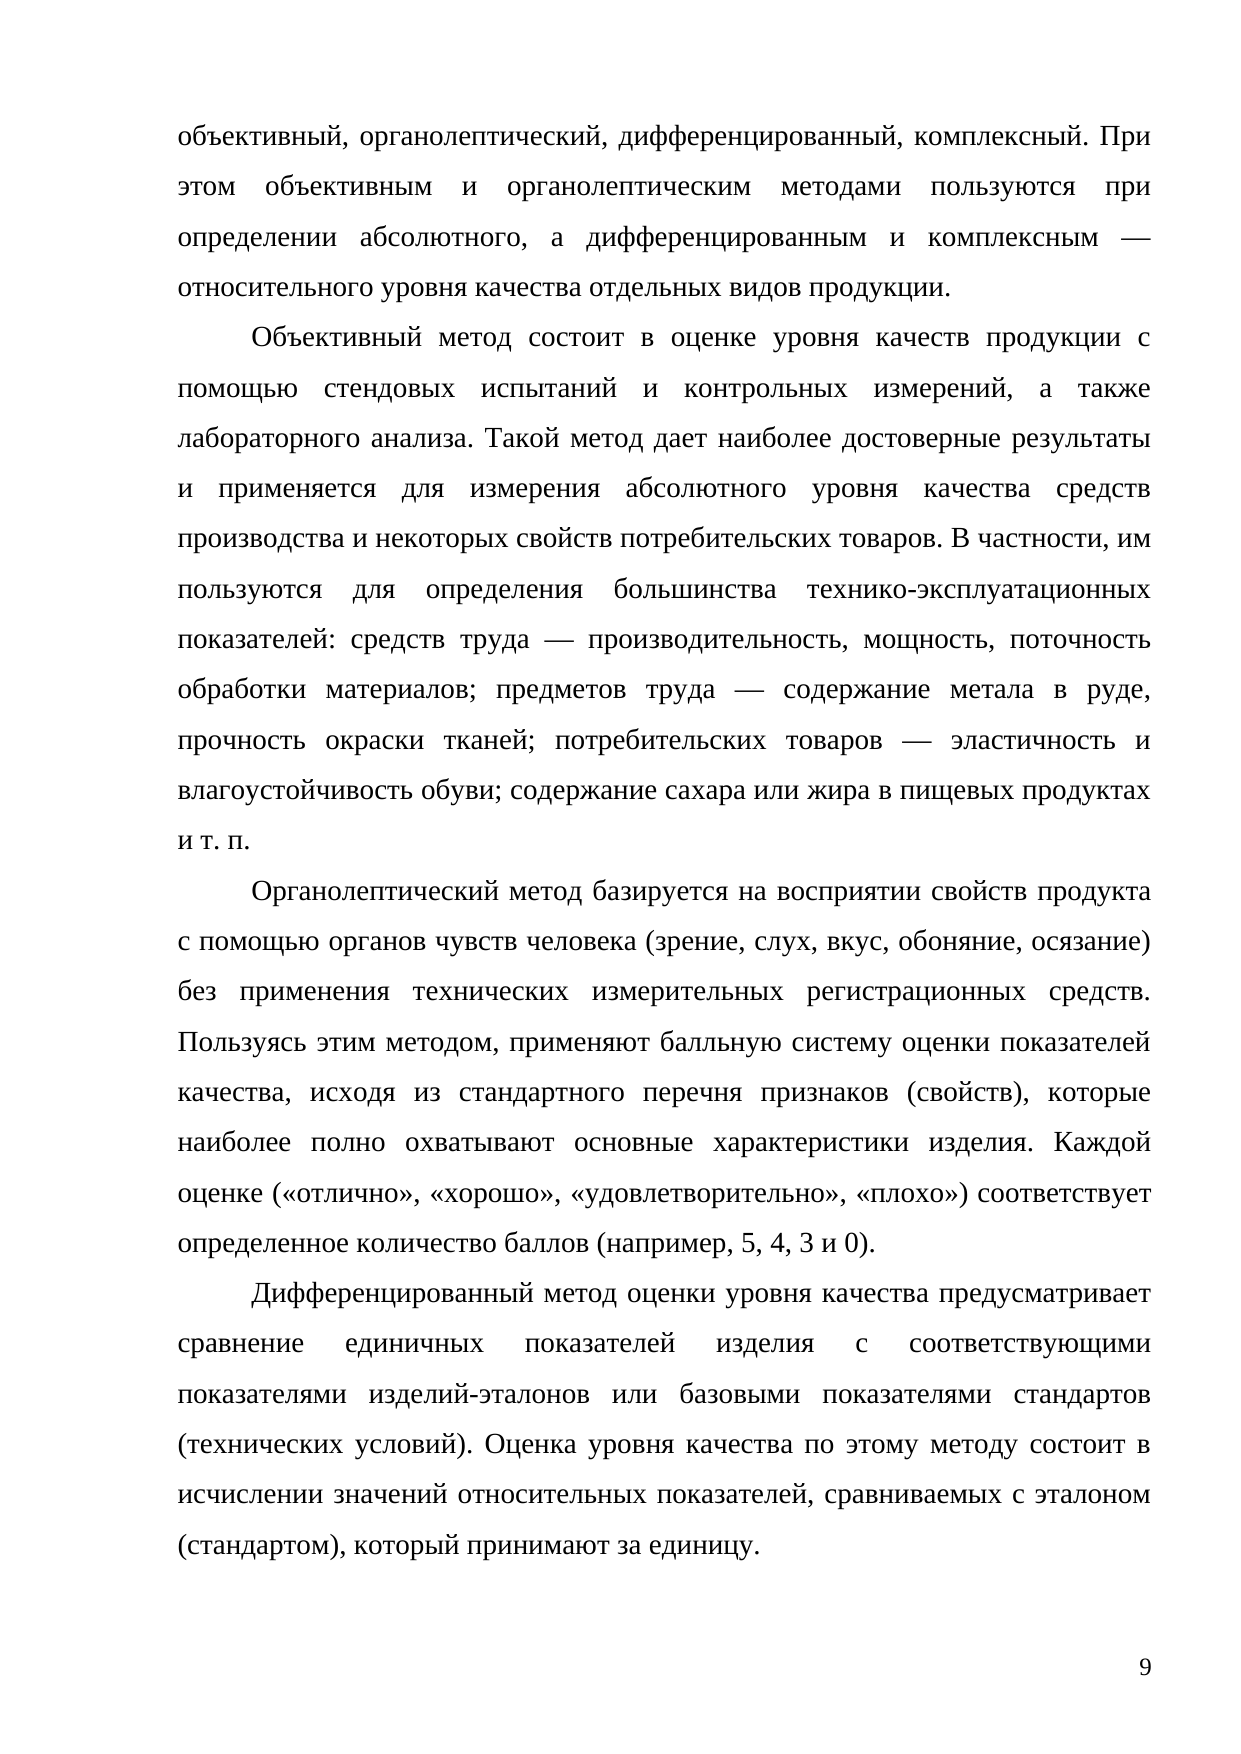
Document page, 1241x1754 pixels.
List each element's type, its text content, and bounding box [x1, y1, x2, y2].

text Дифференцированный метод оценки уровня качества предусматривает сравнение единичных показателей изделия с соответствующими показателями изделий-эталонов или базовыми показателями стандартов (технических условий). Оценка уровня качества по этому методу состоит в исчислении значений относительных показателей, сравниваемых с эталоном (стандартом), который принимают за единицу. [177, 1275, 1152, 1560]
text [177, 118, 1152, 303]
text Объективный метод состоит в оценке уровня качеств продукции с помощью стендовых испытаний и контрольных измерений, а также лабораторного анализа. Такой метод дает наиболее достоверные результаты и применяется для измерения абсолютного уровня качества средств производства и некоторых свойств потребительских товаров. В частности, им пользуются для определения большинства технико-эксплуатационных показателей: средств труда — производительность, мощность, поточность обработки материалов; предметов труда — содержание метала в руде, прочность окраски тканей; потребительских товаров — эластичность и влагоустойчивость обуви; содержание сахара или жира в пищевых продуктах и т. п. [177, 319, 1152, 856]
text Органолептический метод базируется на восприятии свойств продукта с помощью органов чувств человека (зрение, слух, вкус, обоняние, осязание) без применения технических измерительных регистрационных средств. Пользуясь этим методом, применяют балльную систему оценки показателей качества, исходя из стандартного перечня признаков (свойств), которые наиболее полно охватывают основные характеристики изделия. Каждой оценке («отлично», «хорошо», «удовлетворительно», «плохо») соответствует определенное количество баллов (например, 5, 4, 3 и 0). [177, 873, 1152, 1258]
